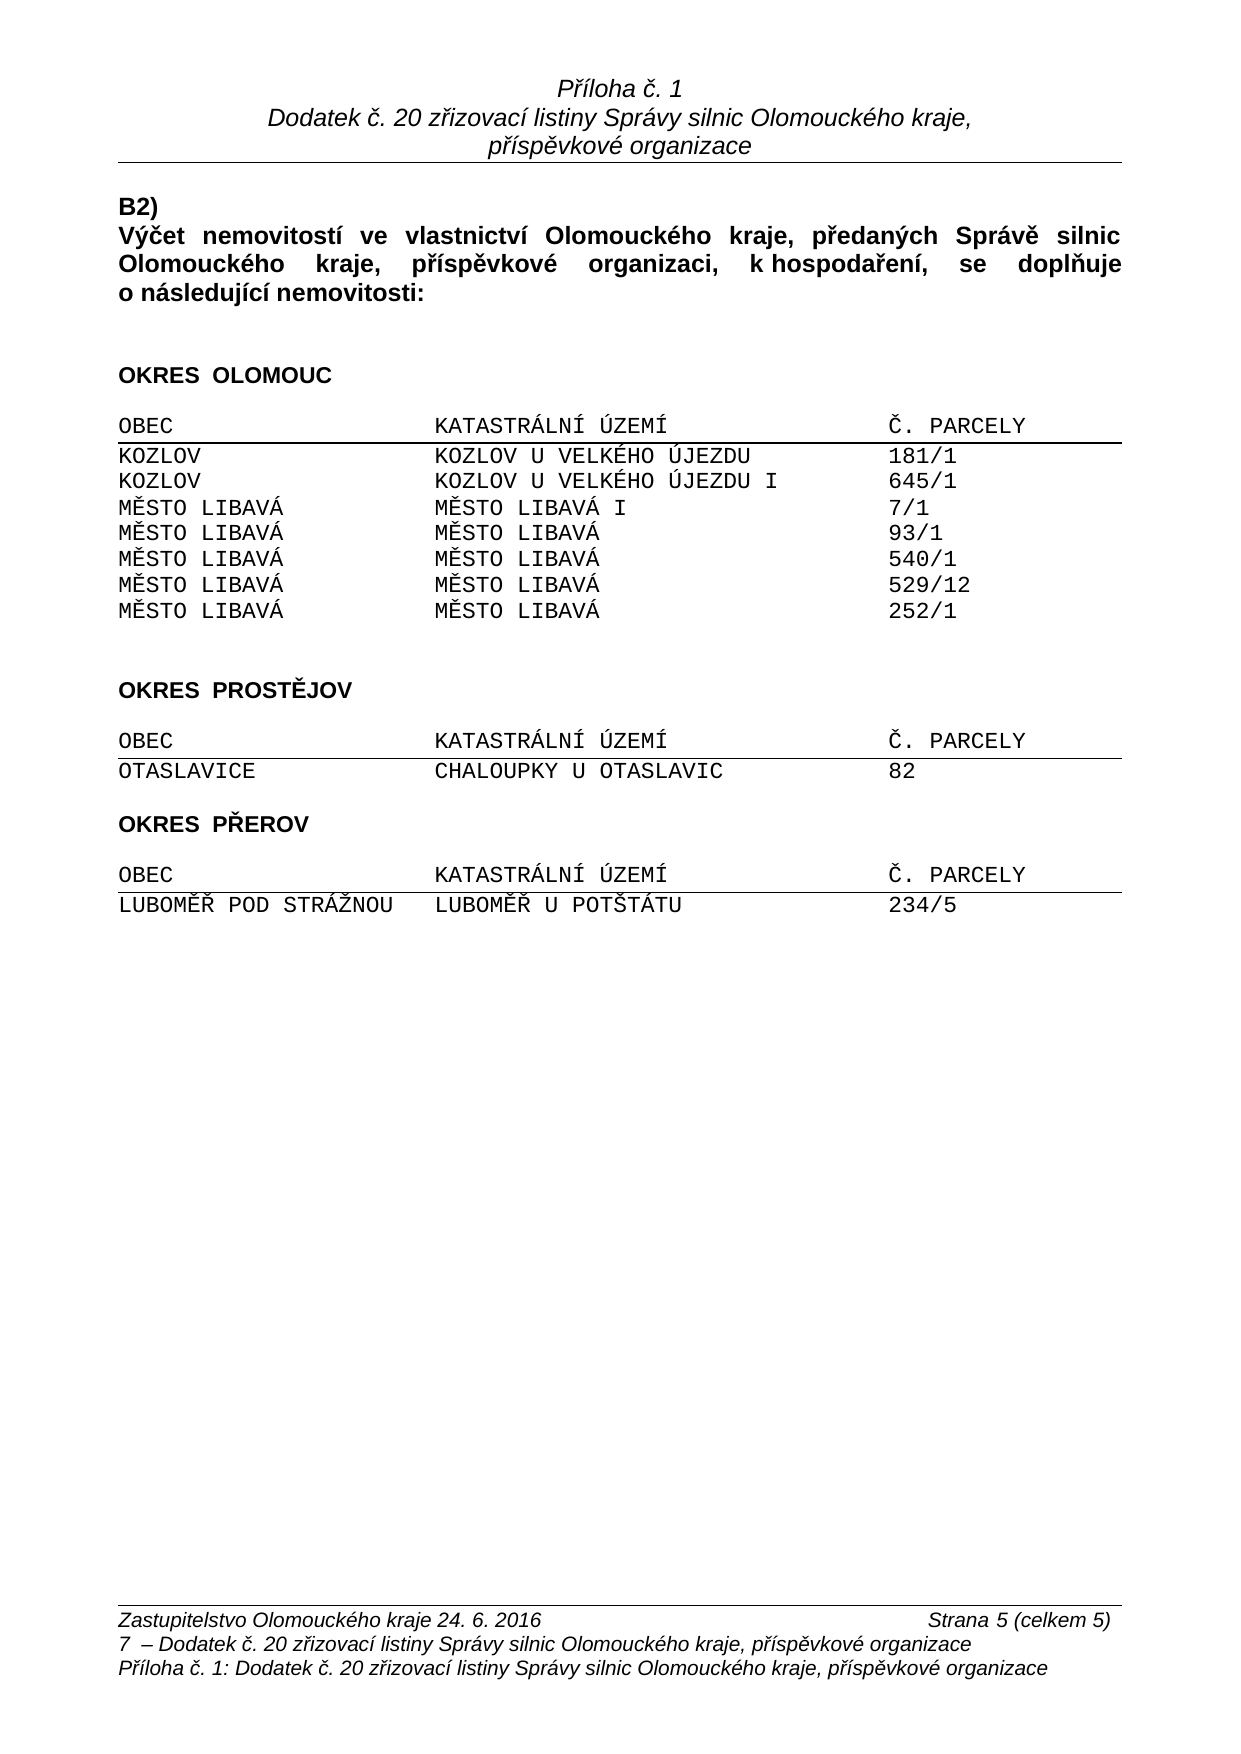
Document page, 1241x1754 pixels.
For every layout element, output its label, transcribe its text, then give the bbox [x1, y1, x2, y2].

text OKRES PŘEROV [118, 811, 1122, 837]
text Výčet nemovitostí ve vlastnictví Olomouckého kraje, předaných Správě silnic Olomouckého kraje, příspěvkové organizaci, k hospodaření, se doplňuje o následující nemovitosti: [118, 221, 1122, 307]
text KOZLOV KOZLOV U VELKÉHO ÚJEZDU 181/1 [118, 444, 1122, 470]
text KOZLOV KOZLOV U VELKÉHO ÚJEZDU I 645/1 [118, 470, 1122, 496]
text OKRES PROSTĚJOV [118, 677, 1122, 704]
text LUBOMĚŘ POD STRÁŽNOU LUBOMĚŘ U POTŠTÁTU 234/5 [118, 893, 1122, 919]
text MĚSTO LIBAVÁ MĚSTO LIBAVÁ 93/1 [118, 522, 1122, 548]
text MĚSTO LIBAVÁ MĚSTO LIBAVÁ 252/1 [118, 599, 1122, 626]
text MĚSTO LIBAVÁ MĚSTO LIBAVÁ 540/1 [118, 548, 1122, 574]
text OBEC KATASTRÁLNÍ ÚZEMÍ Č. PARCELY [118, 730, 1122, 758]
text MĚSTO LIBAVÁ MĚSTO LIBAVÁ 529/12 [118, 574, 1122, 599]
text OBEC KATASTRÁLNÍ ÚZEMÍ Č. PARCELY [118, 863, 1122, 892]
text MĚSTO LIBAVÁ MĚSTO LIBAVÁ I 7/1 [118, 496, 1122, 522]
text OBEC KATASTRÁLNÍ ÚZEMÍ Č. PARCELY [118, 414, 1122, 442]
text B2) [118, 192, 1122, 221]
text OKRES OLOMOUC [118, 362, 1122, 388]
text OTASLAVICE CHALOUPKY U OTASLAVIC 82 [118, 759, 1122, 785]
